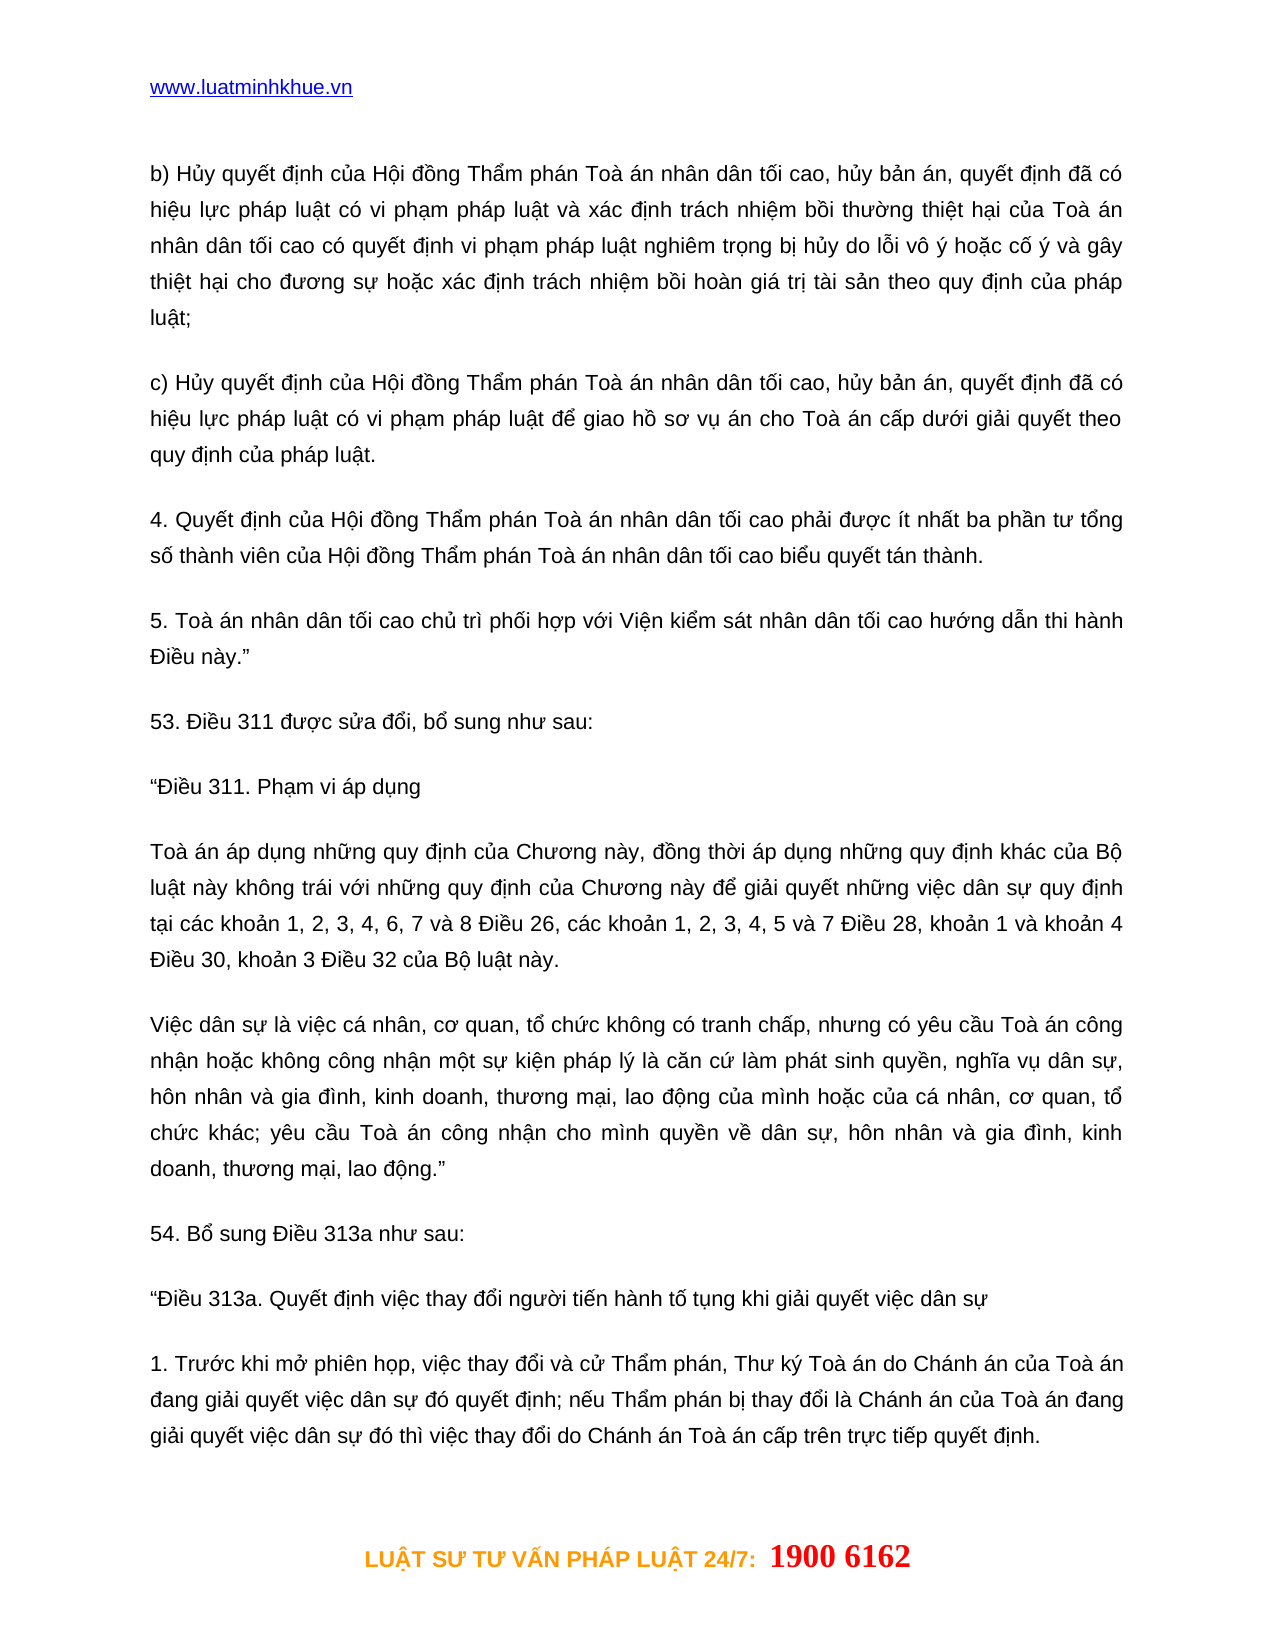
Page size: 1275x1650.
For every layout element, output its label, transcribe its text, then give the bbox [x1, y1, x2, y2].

text 4. Quyết định của Hội đồng Thẩm phán Toà án nhân dân tối cao phải được ít nhất ba phần tư tổng số thành viên của Hội đồng Thẩm phán Toà án nhân dân tối cao biểu quyết tán thành. [150, 496, 1125, 568]
text “Điều 313a. Quyết định việc thay đổi người tiến hành tố tụng khi giải quyết việc dân sự [150, 1275, 1125, 1311]
text “Điều 311. Phạm vi áp dụng [150, 763, 1125, 799]
text 53. Điều 311 được sửa đổi, bổ sung như sau: [150, 698, 1125, 734]
text 5. Toà án nhân dân tối cao chủ trì phối hợp với Viện kiểm sát nhân dân tối cao hướng dẫn thi hành Điều này.” [150, 597, 1125, 669]
text 54. Bổ sung Điều 313a như sau: [150, 1210, 1125, 1246]
text Toà án áp dụng những quy định của Chương này, đồng thời áp dụng những quy định khác của Bộ luật này không trái với những quy định của Chương này để giải quyết những việc dân sự quy định tại các khoản 1, 2, 3, 4, 6, 7 và 8 Điều 26, các khoản 1, 2, 3, 4, 5 và 7 Điều 28, khoản 1 và khoản 4 Điều 30, khoản 3 Điều 32 của Bộ luật này. [150, 828, 1125, 972]
text c) Hủy quyết định của Hội đồng Thẩm phán Toà án nhân dân tối cao, hủy bản án, quyết định đã có hiệu lực pháp luật có vi phạm pháp luật để giao hồ sơ vụ án cho Toà án cấp dưới giải quyết theo quy định của pháp luật. [150, 359, 1125, 467]
text b) Hủy quyết định của Hội đồng Thẩm phán Toà án nhân dân tối cao, hủy bản án, quyết định đã có hiệu lực pháp luật có vi phạm pháp luật và xác định trách nhiệm bồi thường thiệt hại của Toà án nhân dân tối cao có quyết định vi phạm pháp luật nghiêm trọng bị hủy do lỗi vô ý hoặc cố ý và gây thiệt hại cho đương sự hoặc xác định trách nhiệm bồi hoàn giá trị tài sản theo quy định của pháp luật; [150, 150, 1125, 330]
text 1. Trước khi mở phiên họp, việc thay đổi và cử Thẩm phán, Thư ký Toà án do Chánh án của Toà án đang giải quyết việc dân sự đó quyết định; nếu Thẩm phán bị thay đổi là Chánh án của Toà án đang giải quyết việc dân sự đó thì việc thay đổi do Chánh án Toà án cấp trên trực tiếp quyết định. [150, 1340, 1125, 1448]
text Việc dân sự là việc cá nhân, cơ quan, tổ chức không có tranh chấp, nhưng có yêu cầu Toà án công nhận hoặc không công nhận một sự kiện pháp lý là căn cứ làm phát sinh quyền, nghĩa vụ dân sự, hôn nhân và gia đình, kinh doanh, thương mại, lao động của mình hoặc của cá nhân, cơ quan, tổ chức khác; yêu cầu Toà án công nhận cho mình quyền về dân sự, hôn nhân và gia đình, kinh doanh, thương mại, lao động.” [150, 1001, 1125, 1181]
